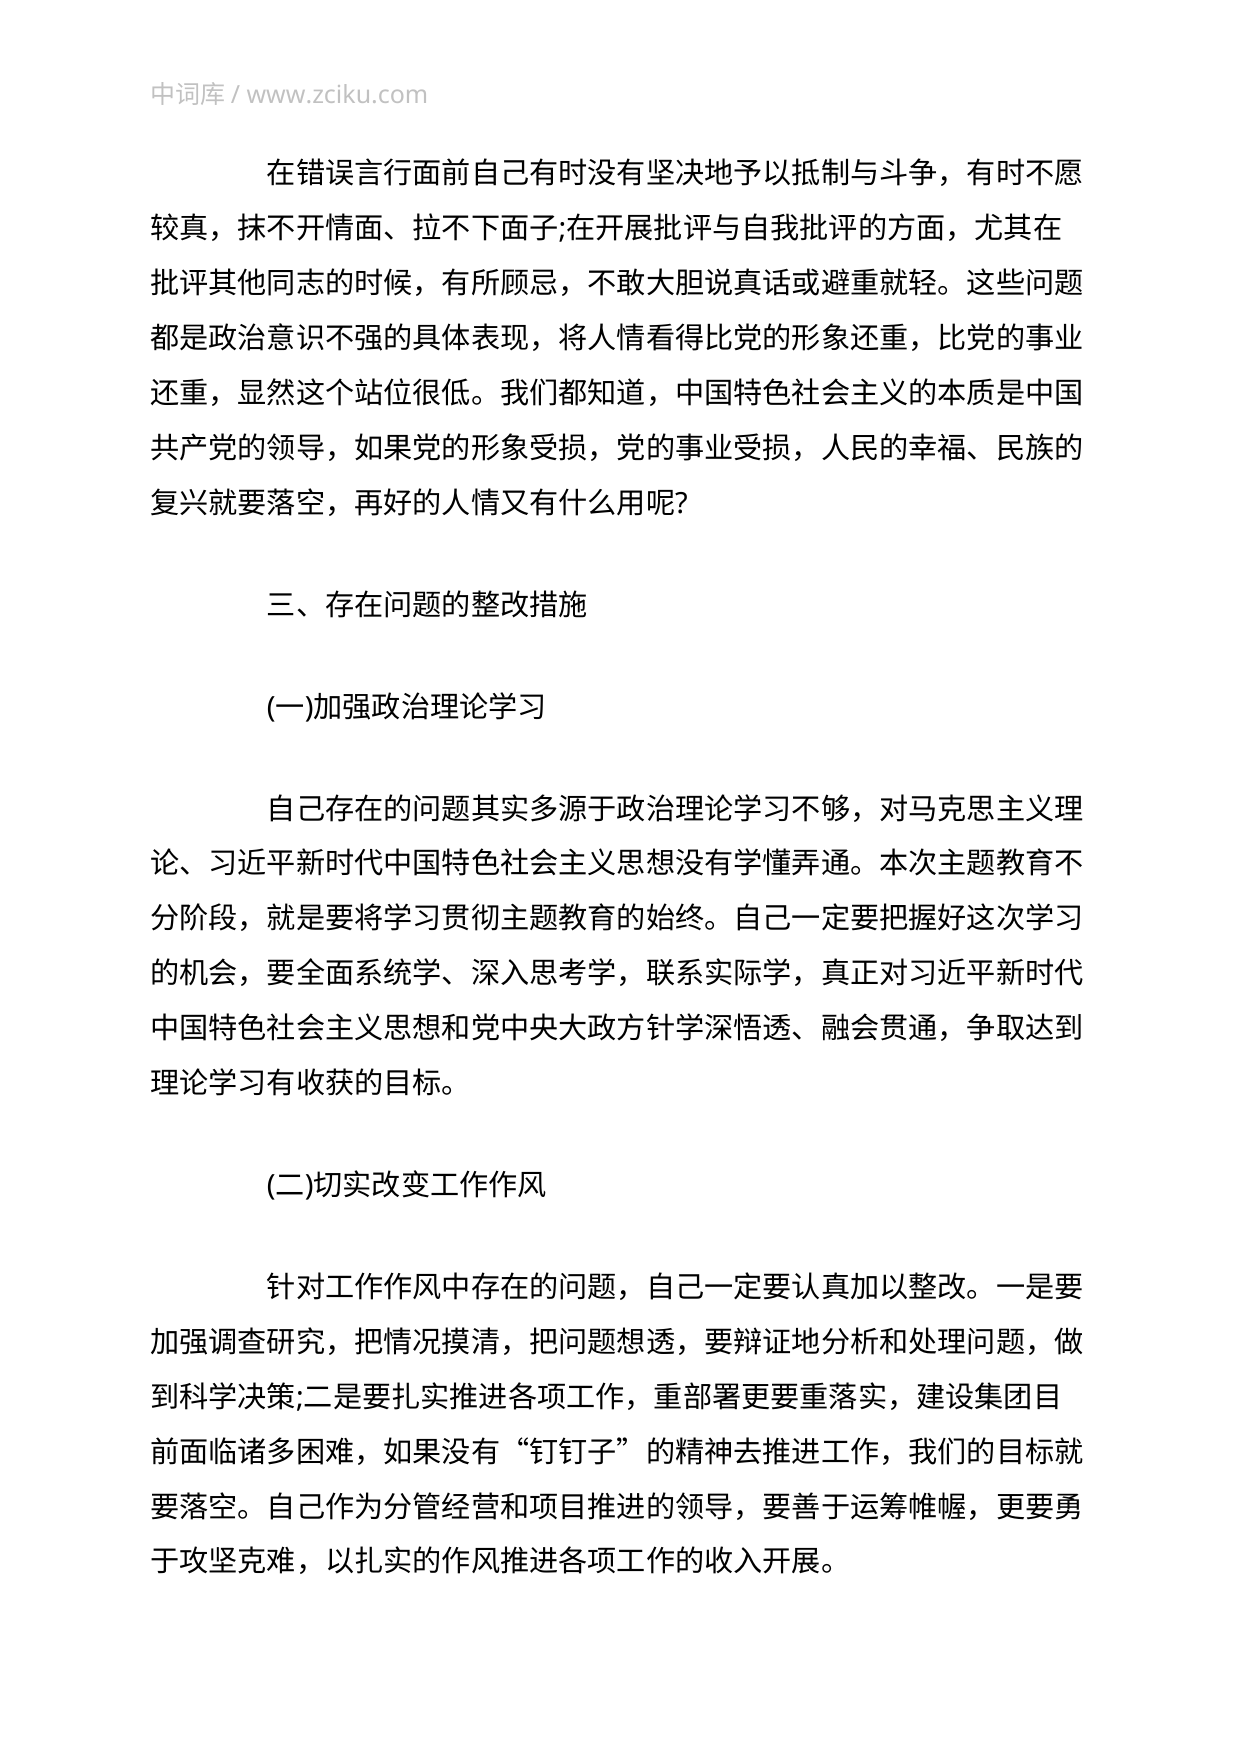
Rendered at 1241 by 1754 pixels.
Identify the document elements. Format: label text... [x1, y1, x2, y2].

text 三、存在问题的整改措施 [150, 581, 1090, 624]
text (一)加强政治理论学习 [150, 683, 1090, 726]
text (二)切实改变工作作风 [150, 1161, 1090, 1204]
text 自己存在的问题其实多源于政治理论学习不够，对马克思主义理论、习近平新时代中国特色社会主义思想没有学懂弄通。本次主题教育不分阶段，就是要将学习贯彻主题教育的始终。自己一定要把握好这次学习的机会，要全面系统学、深入思考学，联系实际学，真正对习近平新时代中国特色社会主义思想和党中央大政方针学深悟透、融会贯通，争取达到理论学习有收获的目标。 [150, 785, 1090, 1102]
text 在错误言行面前自己有时没有坚决地予以抵制与斗争，有时不愿较真，抹不开情面、拉不下面子;在开展批评与自我批评的方面，尤其在批评其他同志的时候，有所顾忌，不敢大胆说真话或避重就轻。这些问题都是政治意识不强的具体表现，将人情看得比党的形象还重，比党的事业还重，显然这个站位很低。我们都知道，中国特色社会主义的本质是中国共产党的领导，如果党的形象受损，党的事业受损，人民的幸福、民族的复兴就要落空，再好的人情又有什么用呢? [150, 150, 1090, 522]
text 针对工作作风中存在的问题，自己一定要认真加以整改。一是要加强调查研究，把情况摸清，把问题想透，要辩证地分析和处理问题，做到科学决策;二是要扎实推进各项工作，重部署更要重落实，建设集团目前面临诸多困难，如果没有“钉钉子”的精神去推进工作，我们的目标就要落空。自己作为分管经营和项目推进的领导，要善于运筹帷幄，更要勇于攻坚克难，以扎实的作风推进各项工作的收入开展。 [150, 1263, 1090, 1580]
